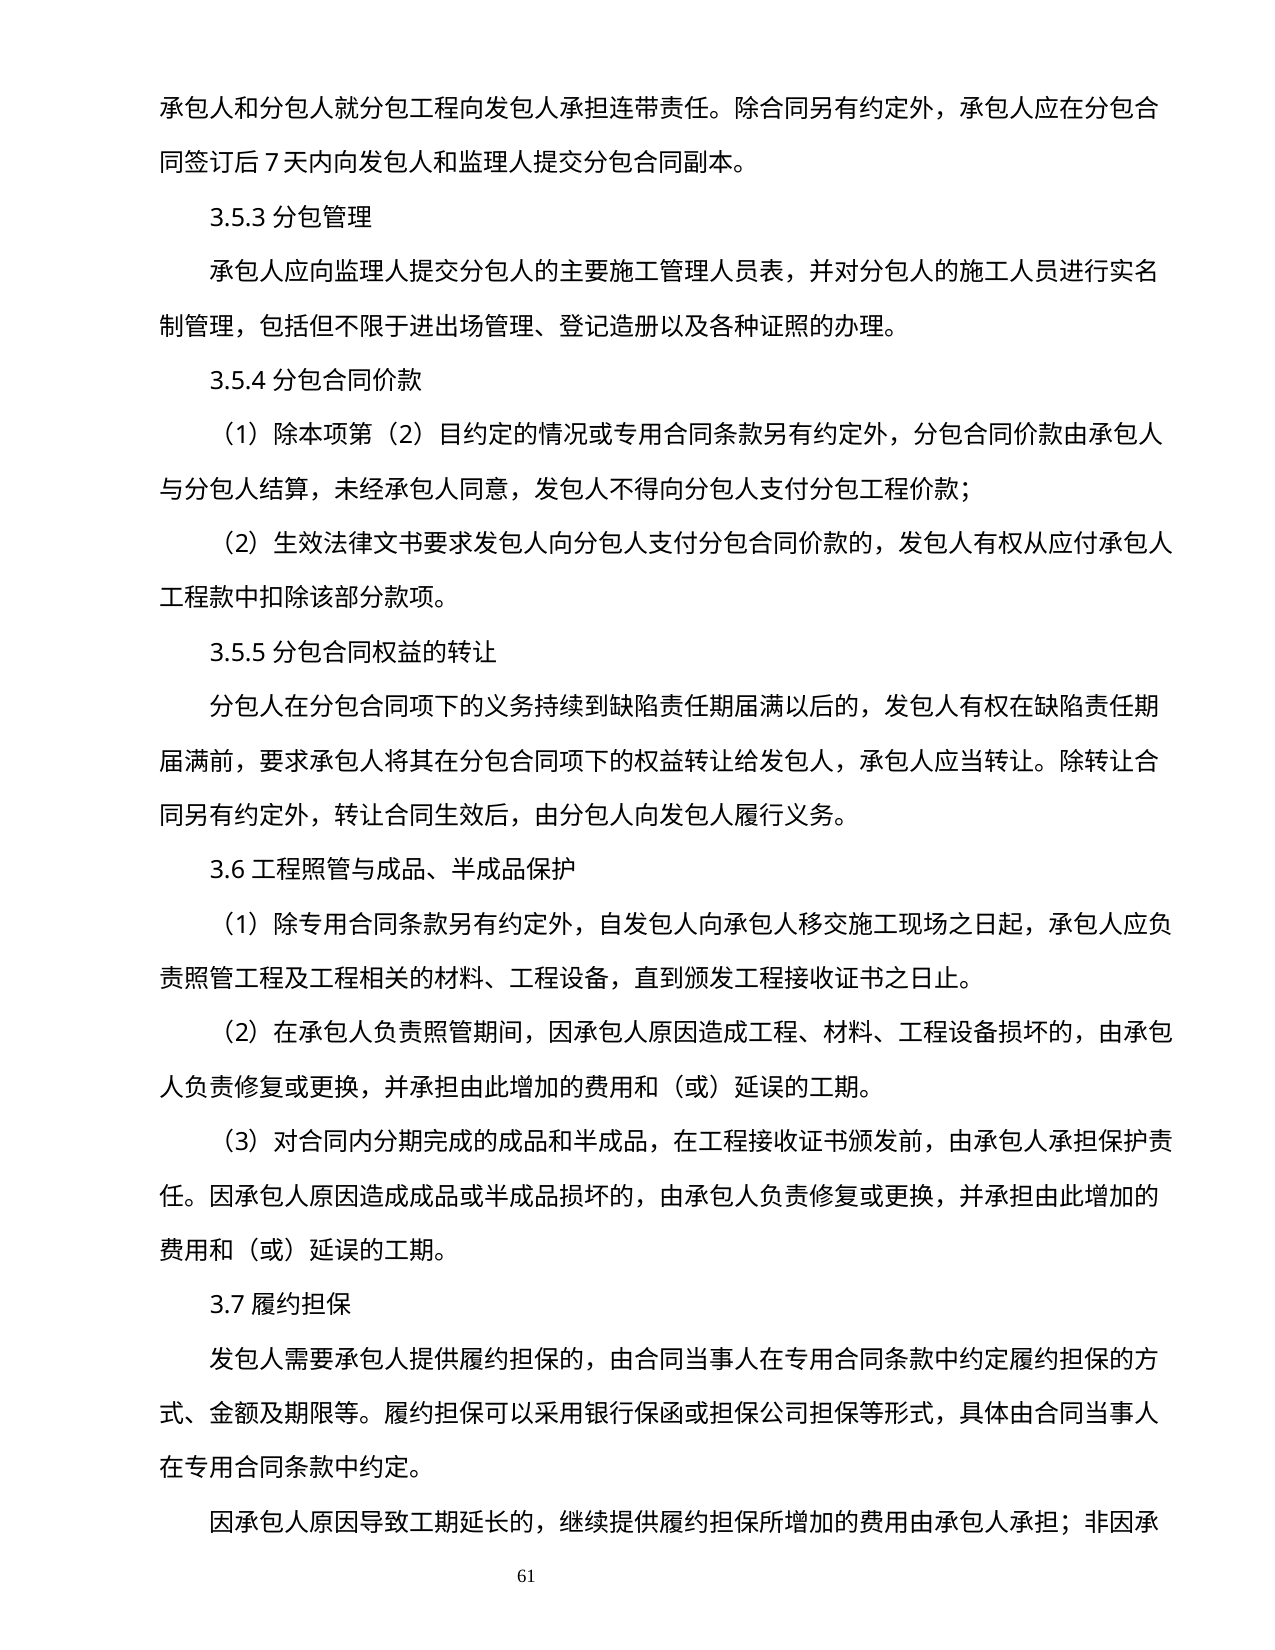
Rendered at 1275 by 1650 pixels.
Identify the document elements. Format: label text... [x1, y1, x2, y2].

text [159, 1502, 1174, 1538]
text （2）在承包人负责照管期间，因承包人原因造成工程、材料、工程设备损坏的，由承包人负责修复或更换，并承担由此增加的费用和（或）延误的工期。 [159, 1013, 1174, 1103]
text （3）对合同内分期完成的成品和半成品，在工程接收证书颁发前，由承包人承担保护责任。因承包人原因造成成品或半成品损坏的，由承包人负责修复或更换，并承担由此增加的费用和（或）延误的工期。 [159, 1122, 1174, 1267]
text 承包人应向监理人提交分包人的主要施工管理人员表，并对分包人的施工人员进行实名制管理，包括但不限于进出场管理、登记造册以及各种证照的办理。 [159, 252, 1174, 342]
subtitle 3.7 履约担保 [159, 1285, 1174, 1321]
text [159, 88, 1174, 179]
text 发包人需要承包人提供履约担保的，由合同当事人在专用合同条款中约定履约担保的方式、金额及期限等。履约担保可以采用银行保函或担保公司担保等形式，具体由合同当事人在专用合同条款中约定。 [159, 1339, 1174, 1484]
text （1）除本项第（2）目约定的情况或专用合同条款另有约定外，分包合同价款由承包人与分包人结算，未经承包人同意，发包人不得向分包人支付分包工程价款； [159, 415, 1174, 505]
text （1）除专用合同条款另有约定外，自发包人向承包人移交施工现场之日起，承包人应负责照管工程及工程相关的材料、工程设备，直到颁发工程接收证书之日止。 [159, 904, 1174, 995]
subtitle 3.6 工程照管与成品、半成品保护 [159, 850, 1174, 886]
text 3.5.5 分包合同权益的转让 [159, 632, 1174, 668]
text （2）生效法律文书要求发包人向分包人支付分包合同价款的，发包人有权从应付承包人工程款中扣除该部分款项。 [159, 523, 1174, 614]
text 3.5.4 分包合同价款 [159, 360, 1174, 397]
text 分包人在分包合同项下的义务持续到缺陷责任期届满以后的，发包人有权在缺陷责任期届满前，要求承包人将其在分包合同项下的权益转让给发包人，承包人应当转让。除转让合同另有约定外，转让合同生效后，由分包人向发包人履行义务。 [159, 687, 1174, 832]
text 3.5.3 分包管理 [159, 197, 1174, 233]
